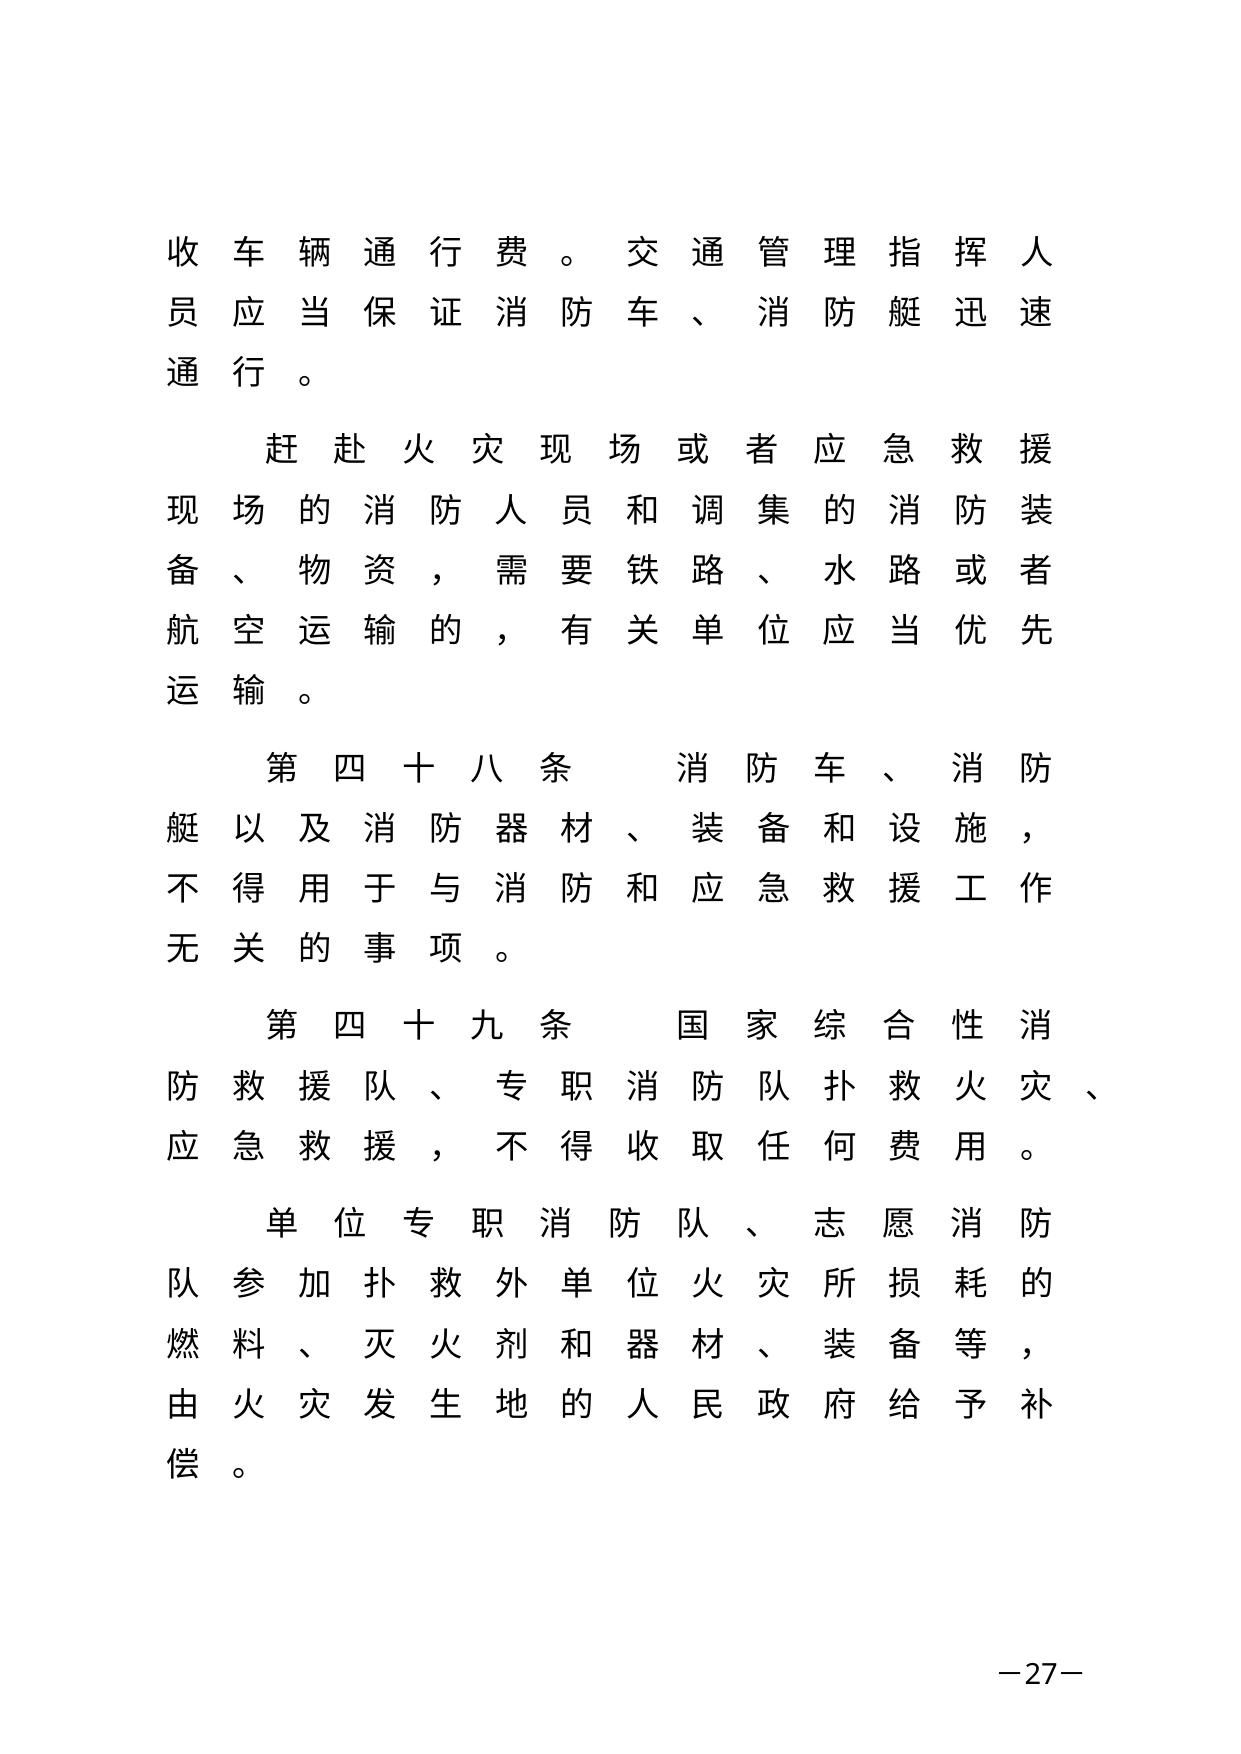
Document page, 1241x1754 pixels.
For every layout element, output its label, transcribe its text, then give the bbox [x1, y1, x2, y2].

text 赶赴火灾现场或者应急救援现场的消防人员和调集的消防装备、物资，需要铁路、水路或者航空运输的，有关单位应当优先运输。 [167, 417, 1085, 718]
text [167, 219, 1085, 400]
text 第四十九条 国家综合性消防救援队、专职消防队扑救火灾、应急救援，不得收取任何费用。 [167, 993, 1085, 1174]
text 第四十八条 消防车、消防艇以及消防器材、装备和设施，不得用于与消防和应急救援工作无关的事项。 [167, 735, 1085, 976]
text 单位专职消防队、志愿消防队参加扑救外单位火灾所损耗的燃料、灭火剂和器材、装备等，由火灾发生地的人民政府给予补偿。 [167, 1191, 1085, 1492]
